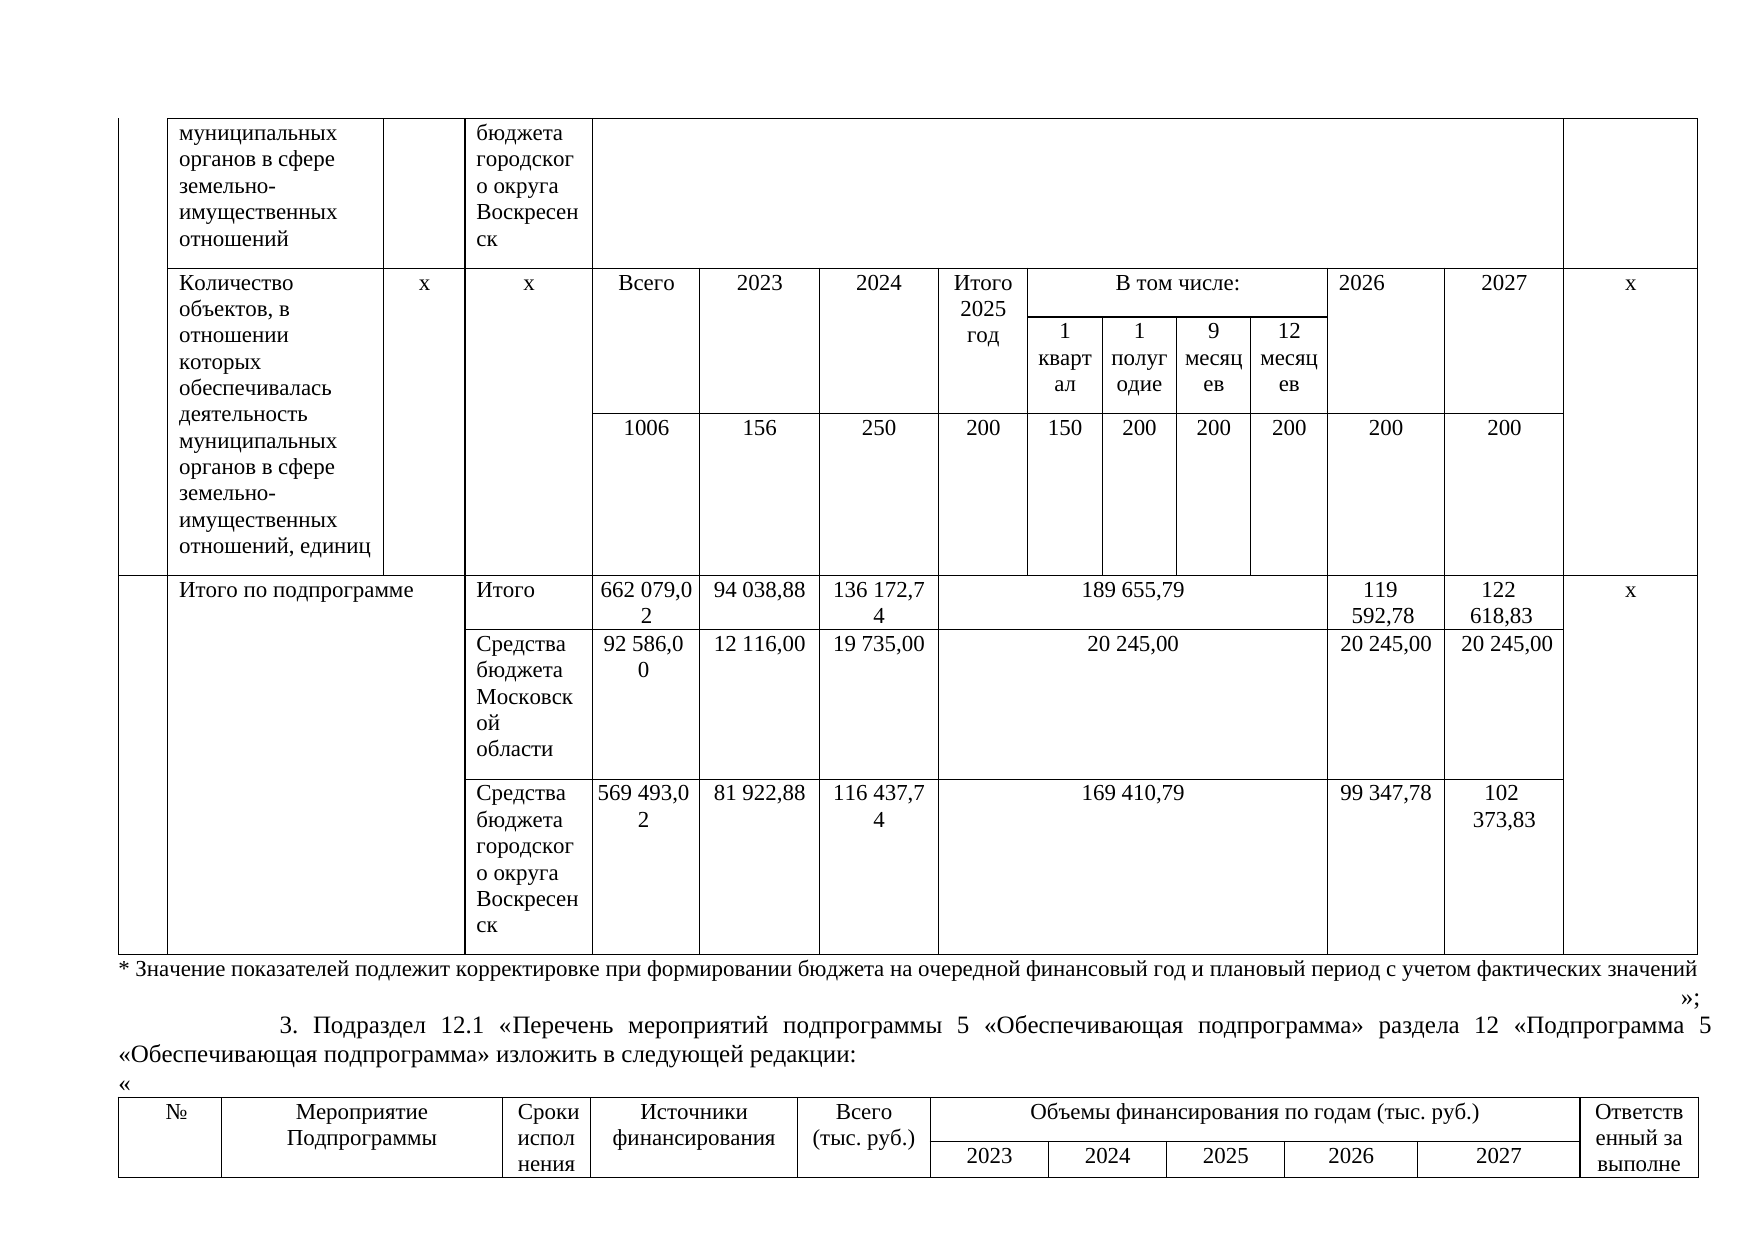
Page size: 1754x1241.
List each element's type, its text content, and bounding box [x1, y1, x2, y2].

table_cell 12 116,00 [700, 630, 819, 778]
table_cell 12 месяцев [1251, 318, 1327, 413]
table_cell 2025 [1167, 1142, 1284, 1177]
table_cell 1 квартал [1028, 318, 1102, 413]
table_cell 20 245,00 [939, 630, 1327, 778]
table_header Всего (тыс. руб.) [798, 1098, 930, 1177]
table_cell Всего [593, 269, 699, 413]
table_cell Количество объектов, в отношении которых обеспечивалась деятельность муниципальных органов в сфере земельно-имущественных отношений, единиц [168, 269, 383, 575]
table_cell 2027 [1445, 269, 1563, 413]
text « [118, 1068, 1713, 1097]
table_cell 9 месяцев [1177, 318, 1250, 413]
table_cell 2024 [1049, 1142, 1166, 1177]
table_cell 200 [1328, 414, 1444, 575]
table_cell В том числе: [1028, 269, 1327, 316]
table_cell 2026 [1285, 1142, 1417, 1177]
table_cell х [466, 269, 592, 575]
table_cell 200 [1445, 414, 1563, 575]
table_cell 200 [939, 414, 1027, 575]
table_cell 2023 [700, 269, 819, 413]
table_cell 1006 [593, 414, 699, 575]
table_cell [119, 576, 167, 954]
table_cell 122 618,83 [1445, 576, 1563, 629]
table_cell 92 586,00 [593, 630, 699, 778]
table_cell 169 410,79 [939, 780, 1327, 954]
table_cell 19 735,00 [820, 630, 938, 778]
table_cell 20 245,00 [1445, 630, 1563, 778]
table_cell 156 [700, 414, 819, 575]
table_cell 20 245,00 [1328, 630, 1444, 778]
table_header Ответственный за выполнение мероприятия [1581, 1098, 1698, 1177]
table_header № п/п [119, 1098, 221, 1177]
table_cell 2023 [931, 1142, 1048, 1177]
table_cell х [1564, 576, 1697, 954]
table_cell х [384, 269, 464, 575]
table_cell Итого по подпрограмме [168, 576, 464, 954]
table_header Сроки исполнения мероприятия [503, 1098, 590, 1177]
table_cell 200 [1177, 414, 1250, 575]
table_cell 102 373,83 [1445, 780, 1563, 954]
table_cell 116 437,74 [820, 780, 938, 954]
table_cell 250 [820, 414, 938, 575]
table_cell 200 [1103, 414, 1176, 575]
table_cell Средства бюджета городского округа Воскресенск [466, 780, 592, 954]
table_cell 1 полугодие [1103, 318, 1176, 413]
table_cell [466, 119, 592, 268]
table_cell 2024 [820, 269, 938, 316]
table_cell 2027 [1418, 1142, 1579, 1177]
table_cell 136 172,74 [820, 576, 938, 629]
text * Значение показателей подлежит корректировке при формировании бюджета на очередной финансовый год и плановый период с учетом фактических значений [118, 955, 1713, 982]
table_cell 99 347,78 [1328, 780, 1444, 954]
table_cell Итого 2025 год [939, 269, 1027, 413]
text »; [118, 982, 1713, 1010]
table_cell 2026 [1328, 269, 1444, 413]
table_cell 150 [1028, 414, 1102, 575]
table_cell 662 079,02 [593, 576, 699, 629]
table_header Мероприятие Подпрограммы [222, 1098, 502, 1177]
table_cell 81 922,88 [700, 780, 819, 954]
table_cell [820, 316, 938, 413]
table_cell 189 655,79 [939, 576, 1327, 629]
table_header Источники финансирования [591, 1098, 797, 1177]
table_header Объемы финансирования по годам (тыс. руб.) [931, 1098, 1579, 1141]
table_cell Средства бюджета Московской области [466, 630, 592, 778]
text 3. Подраздел 12.1 «Перечень мероприятий подпрограммы 5 «Обеспечивающая подпрограмма» раздела 12 «Подпрограмма 5 «Обеспечивающая подпрограмма» изложить в следующей редакции: [118, 1010, 1713, 1068]
table_cell 569 493,02 [593, 780, 699, 954]
table_cell х [1564, 269, 1697, 575]
table_cell 119 592,78 [1328, 576, 1444, 629]
table_cell 200 [1251, 414, 1327, 575]
table_cell 94 038,88 [700, 576, 819, 629]
table_cell Итого [466, 576, 592, 629]
